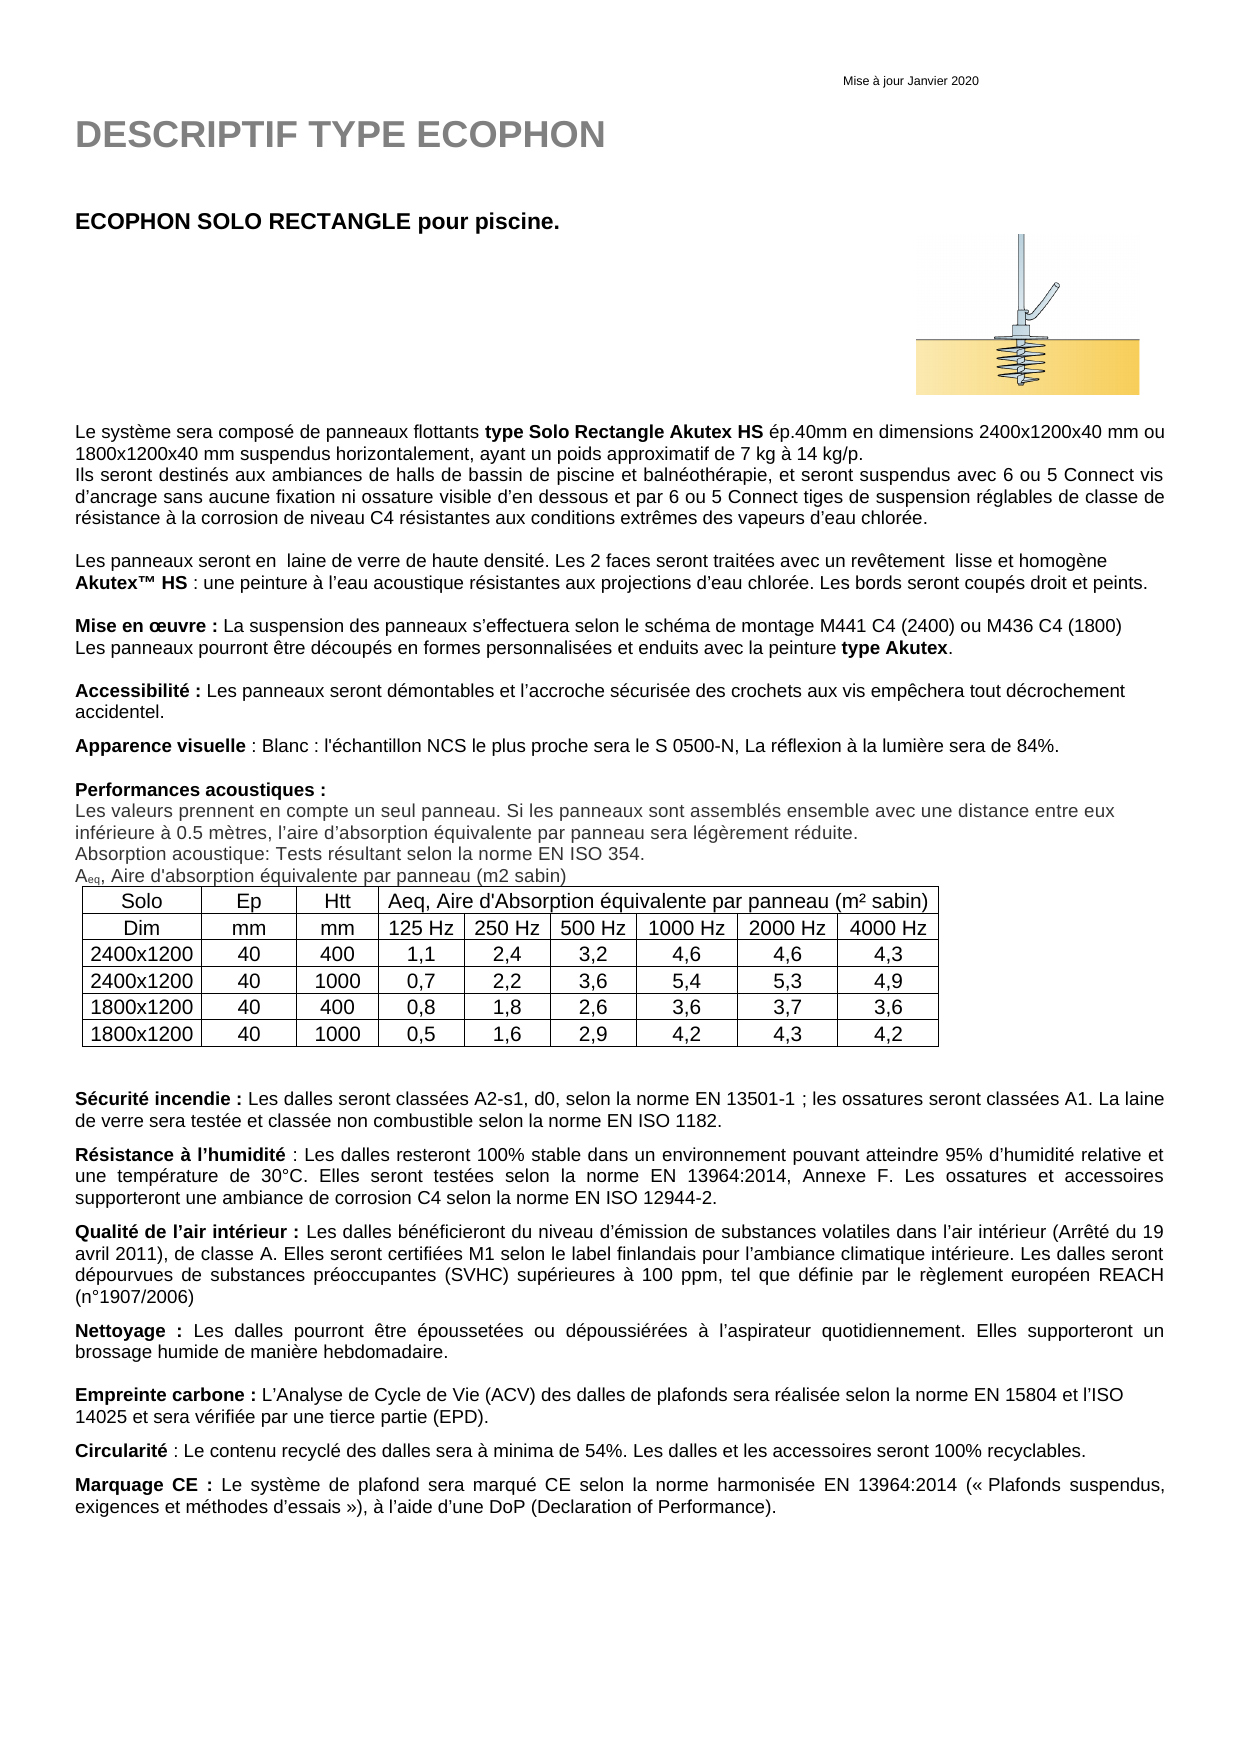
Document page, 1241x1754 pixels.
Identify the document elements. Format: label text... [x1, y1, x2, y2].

text Les panneaux pourront être découpés en formes personnalisées et enduits avec la peinture type Akutex. [75, 637, 1165, 658]
table_cell 3,2 [551, 940, 636, 966]
table_cell 500 Hz [551, 914, 636, 939]
text DESCRIPTIF TYPE ECOPHON [75, 112, 1165, 155]
table_cell 1,8 [465, 994, 550, 1019]
table_cell 1,6 [465, 1020, 550, 1046]
table_cell 0,5 [379, 1020, 464, 1046]
table_cell 1000 [297, 967, 378, 992]
text Accessibilité : Les panneaux seront démontables et l’accroche sécurisée des crochets aux vis empêchera tout décrochement accidentel. [75, 680, 1165, 723]
table_cell 1,1 [379, 940, 464, 966]
text Qualité de l’air intérieur : Les dalles bénéficieront du niveau d’émission de substances volatiles dans l’air intérieur (Arrêté du 19 avril 2011), de classe A. Elles seront certifiées M1 selon le label finlandais pour l’ambiance climatique intérieure. Les dalles seront dépourvues de substances préoccupantes (SVHC) supérieures à 100 ppm, tel que définie par le règlement européen REACH (n°1907/2006) [75, 1221, 1165, 1307]
text Circularité : Le contenu recyclé des dalles sera à minima de 54%. Les dalles et les accessoires seront 100% recyclables. [75, 1440, 1165, 1461]
table_cell 2400x1200 [83, 940, 201, 966]
table_header Htt [297, 887, 378, 913]
text Les panneaux seront en laine de verre de haute densité. Les 2 faces seront traitées avec un revêtement lisse et homogène [75, 550, 1165, 572]
table_header Solo [83, 887, 201, 913]
table_cell 1000 Hz [637, 914, 737, 939]
table_cell 2,4 [465, 940, 550, 966]
table_cell Dim [83, 914, 201, 939]
text Aeq, Aire d'absorption équivalente par panneau (m2 sabin) [75, 865, 1165, 886]
table_cell 1800x1200 [83, 994, 201, 1019]
table_cell 125 Hz [379, 914, 464, 939]
text Résistance à l’humidité : Les dalles resteront 100% stable dans un environnement pouvant atteindre 95% d’humidité relative et une température de 30°C. Elles seront testées selon la norme EN 13964:2014, Annexe F. Les ossatures et accessoires supporteront une ambiance de corrosion C4 selon la norme EN ISO 12944-2. [75, 1143, 1165, 1208]
table_cell mm [202, 914, 296, 939]
table_cell 4,9 [838, 967, 938, 992]
text Mise en œuvre : La suspension des panneaux s’effectuera selon le schéma de montage M441 C4 (2400) ou M436 C4 (1800) [75, 615, 1165, 637]
table_cell 2,9 [551, 1020, 636, 1046]
table_cell 1800x1200 [83, 1020, 201, 1046]
table_cell 250 Hz [465, 914, 550, 939]
text Sécurité incendie : Les dalles seront classées A2-s1, d0, selon la norme EN 13501-1 ; les ossatures seront classées A1. La laine de verre sera testée et classée non combustible selon la norme EN ISO 1182. [75, 1088, 1165, 1131]
text Le système sera composé de panneaux flottants type Solo Rectangle Akutex HS ép.40mm en dimensions 2400x1200x40 mm ou 1800x1200x40 mm suspendus horizontalement, ayant un poids approximatif de 7 kg à 14 kg/p. [75, 421, 1165, 464]
table_header Aeq, Aire d'Absorption équivalente par panneau (m² sabin) [379, 887, 938, 913]
table_cell 2000 Hz [738, 914, 837, 939]
table_cell 4,2 [637, 1020, 737, 1046]
table_cell 0,7 [379, 967, 464, 992]
table_cell 5,3 [738, 967, 837, 992]
text Nettoyage : Les dalles pourront être époussetées ou dépoussiérées à l’aspirateur quotidiennement. Elles supporteront un brossage humide de manière hebdomadaire. [75, 1319, 1165, 1363]
table_cell 4,6 [637, 940, 737, 966]
text ECOPHON SOLO RECTANGLE pour piscine. [75, 208, 1165, 234]
table_cell 40 [202, 940, 296, 966]
table_cell 5,4 [637, 967, 737, 992]
text Performances acoustiques : [75, 778, 1165, 800]
text Marquage CE : Le système de plafond sera marqué CE selon la norme harmonisée EN 13964:2014 (« Plafonds suspendus, exigences et méthodes d’essais »), à l’aide d’une DoP (Declaration of Performance). [75, 1474, 1165, 1517]
table_cell 1000 [297, 1020, 378, 1046]
table_cell 4,6 [738, 940, 837, 966]
text Apparence visuelle : Blanc : l'échantillon NCS le plus proche sera le S 0500-N, La réflexion à la lumière sera de 84%. [75, 735, 1165, 757]
table_cell 4000 Hz [838, 914, 938, 939]
table_cell 400 [297, 940, 378, 966]
table_cell 4,2 [838, 1020, 938, 1046]
table_cell 3,6 [637, 994, 737, 1019]
table_cell 2,2 [465, 967, 550, 992]
table_header Ep [202, 887, 296, 913]
table_cell 4,3 [738, 1020, 837, 1046]
text Ils seront destinés aux ambiances de halls de bassin de piscine et balnéothérapie, et seront suspendus avec 6 ou 5 Connect vis d’ancrage sans aucune fixation ni ossature visible d’en dessous et par 6 ou 5 Connect tiges de suspension réglables de classe de résistance à la corrosion de niveau C4 résistantes aux conditions extrêmes des vapeurs d’eau chlorée. [75, 464, 1165, 529]
table_cell 40 [202, 994, 296, 1019]
table_cell 40 [202, 1020, 296, 1046]
table_cell 3,6 [551, 967, 636, 992]
text Absorption acoustique: Tests résultant selon la norme EN ISO 354. [75, 843, 1165, 865]
picture [916, 234, 1140, 395]
table_cell 3,7 [738, 994, 837, 1019]
table_cell mm [297, 914, 378, 939]
table_cell 0,8 [379, 994, 464, 1019]
table_cell 2,6 [551, 994, 636, 1019]
table_cell 400 [297, 994, 378, 1019]
text Empreinte carbone : L’Analyse de Cycle de Vie (ACV) des dalles de plafonds sera réalisée selon la norme EN 15804 et l’ISO 14025 et sera vérifiée par une tierce partie (EPD). [75, 1384, 1165, 1427]
text Les valeurs prennent en compte un seul panneau. Si les panneaux sont assemblés ensemble avec une distance entre eux inférieure à 0.5 mètres, l’aire d’absorption équivalente par panneau sera légèrement réduite. [75, 800, 1165, 843]
table_cell 2400x1200 [83, 967, 201, 992]
text Akutex™ HS : une peinture à l’eau acoustique résistantes aux projections d’eau chlorée. Les bords seront coupés droit et peints. [75, 572, 1165, 593]
table_cell 40 [202, 967, 296, 992]
table_cell 4,3 [838, 940, 938, 966]
table_cell 3,6 [838, 994, 938, 1019]
